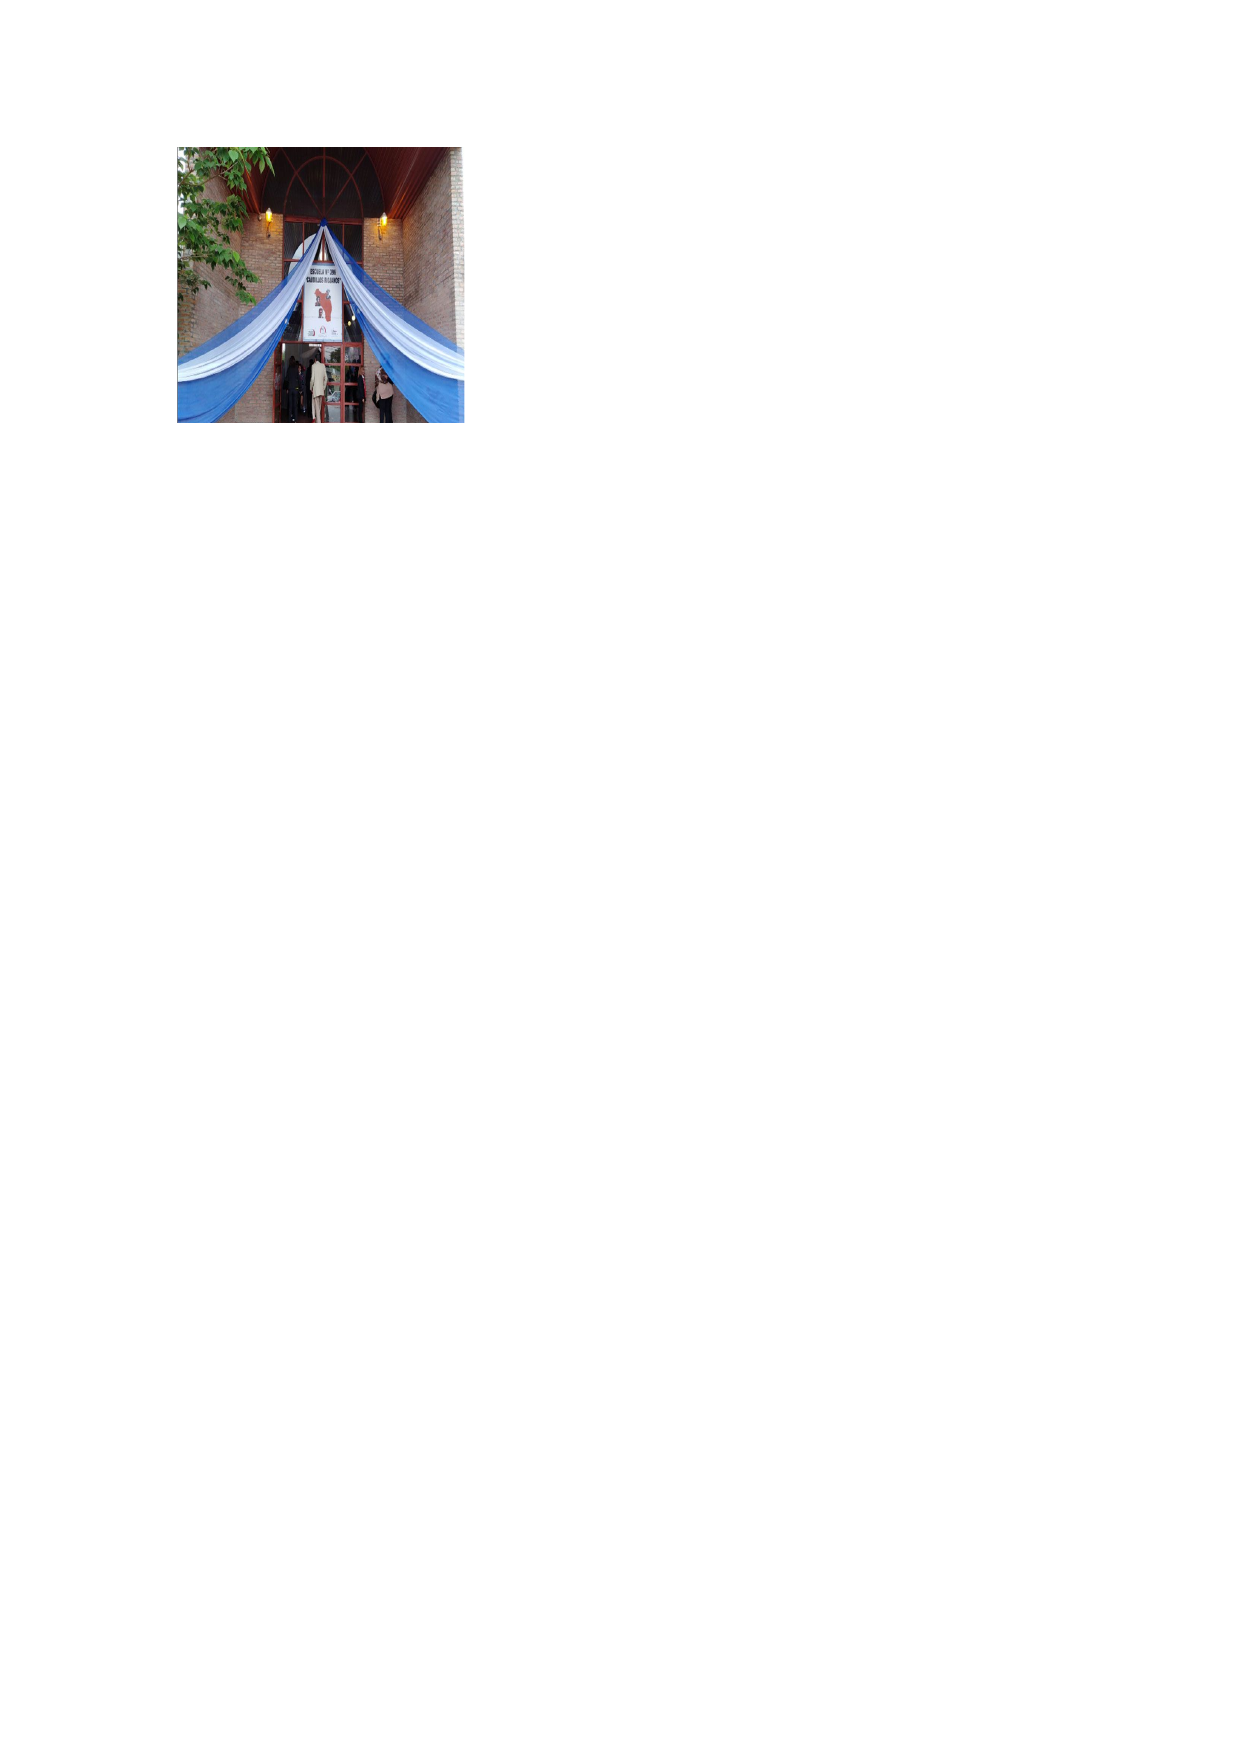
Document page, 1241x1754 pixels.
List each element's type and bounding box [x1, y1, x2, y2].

picture [177, 147, 465, 423]
